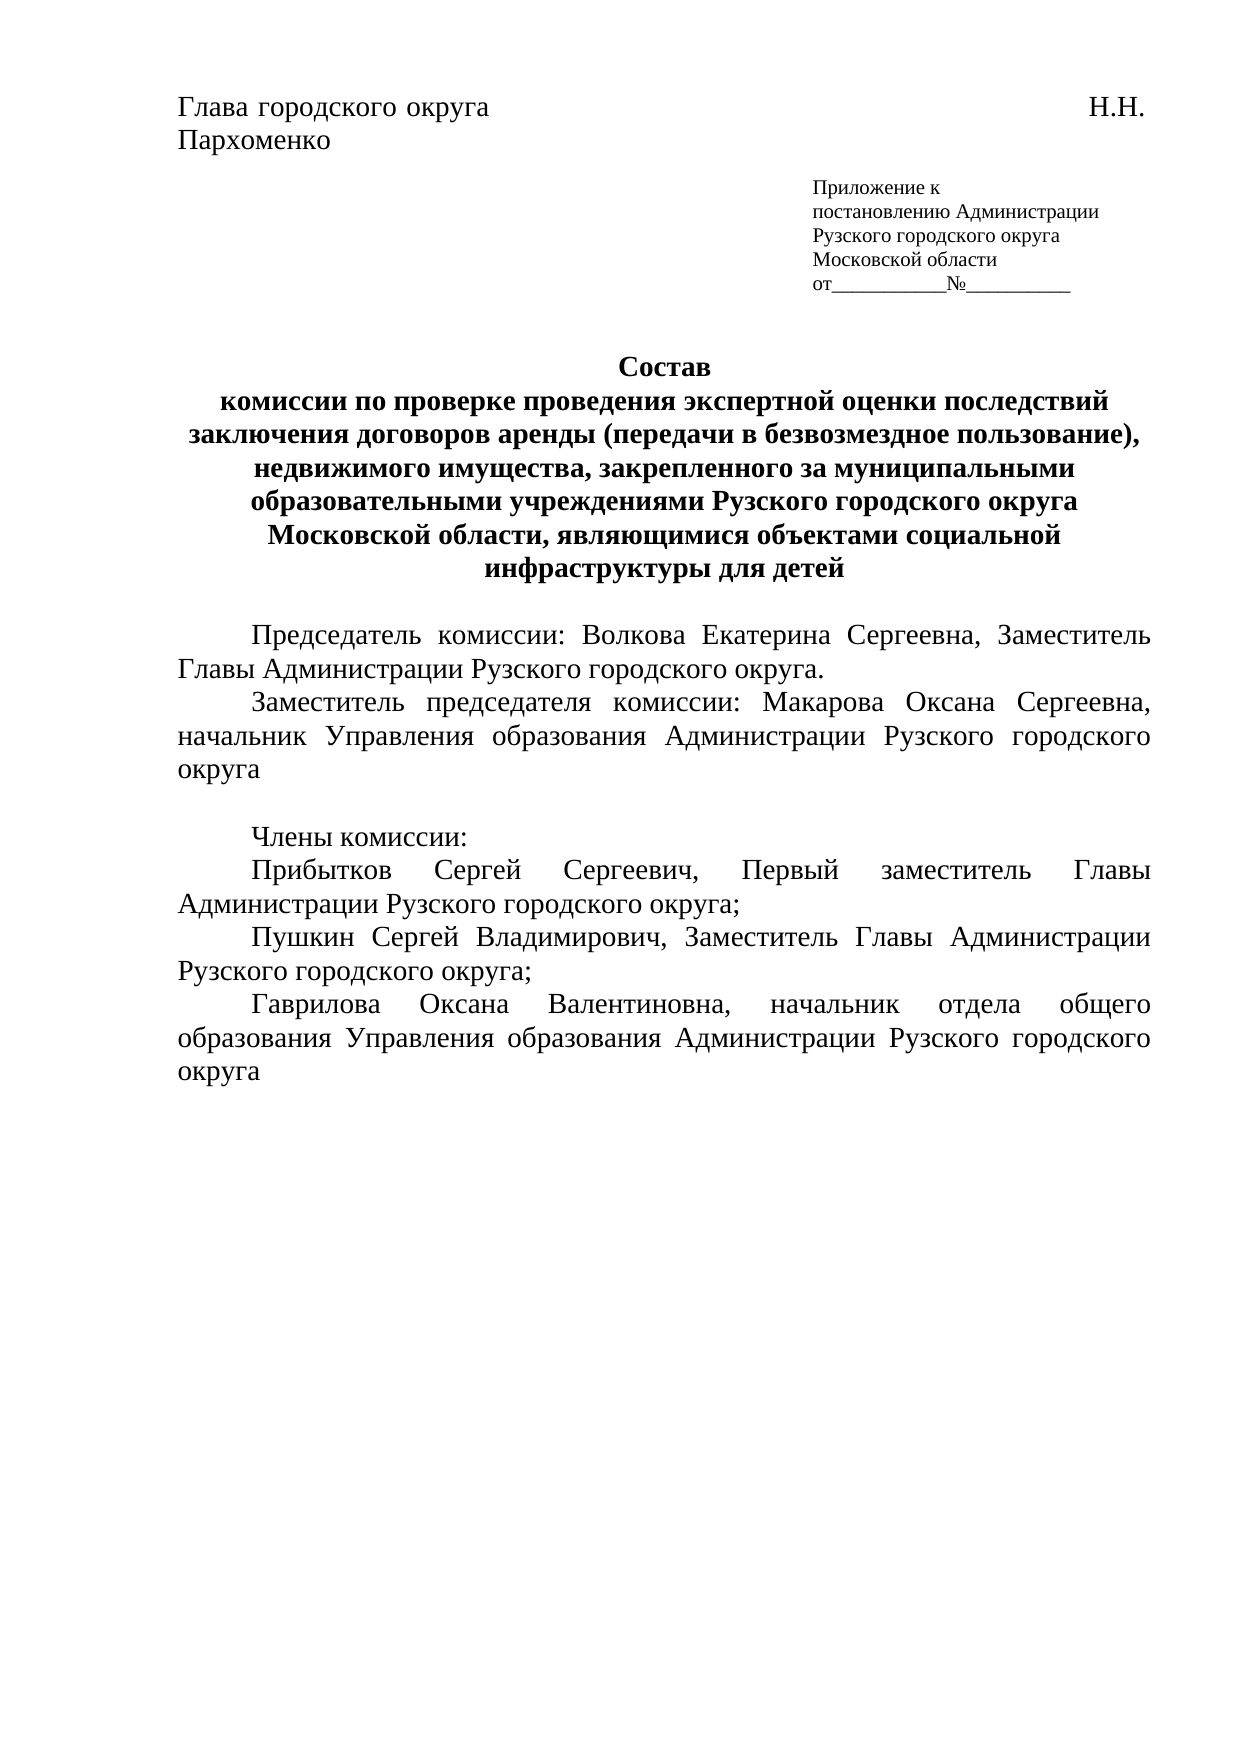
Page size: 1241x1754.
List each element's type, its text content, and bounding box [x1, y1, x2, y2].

text Глава городского округа Н.Н. Пархоменко [177, 89, 1152, 156]
text комиссии по проверке проведения экспертной оценки последствий заключения договоров аренды (передачи в безвозмездное пользование), недвижимого имущества, закрепленного за муниципальными образовательными учреждениями Рузского городского округа Московской области, являющимися объектами социальной инфраструктуры для детей [177, 383, 1152, 584]
text постановлению Администрации [177, 199, 1152, 223]
text Московской области [177, 247, 1152, 271]
text Пушкин Сергей Владимирович, Заместитель Главы Администрации Рузского городского округа; [177, 919, 1152, 986]
text Гаврилова Оксана Валентиновна, начальник отдела общего образования Управления образования Администрации Рузского городского округа [177, 986, 1152, 1087]
text Состав [177, 349, 1152, 383]
text от___________№__________ [177, 271, 1152, 295]
text Председатель комиссии: Волкова Екатерина Сергеевна, Заместитель Главы Администрации Рузского городского округа. [177, 617, 1152, 684]
text Рузского городского округа [177, 223, 1152, 247]
text Приложение к [177, 175, 1152, 199]
text Члены комиссии: [177, 819, 1152, 852]
text Прибытков Сергей Сергеевич, Первый заместитель Главы Администрации Рузского городского округа; [177, 852, 1152, 919]
text Заместитель председателя комиссии: Макарова Оксана Сергеевна, начальник Управления образования Администрации Рузского городского округа [177, 684, 1152, 785]
